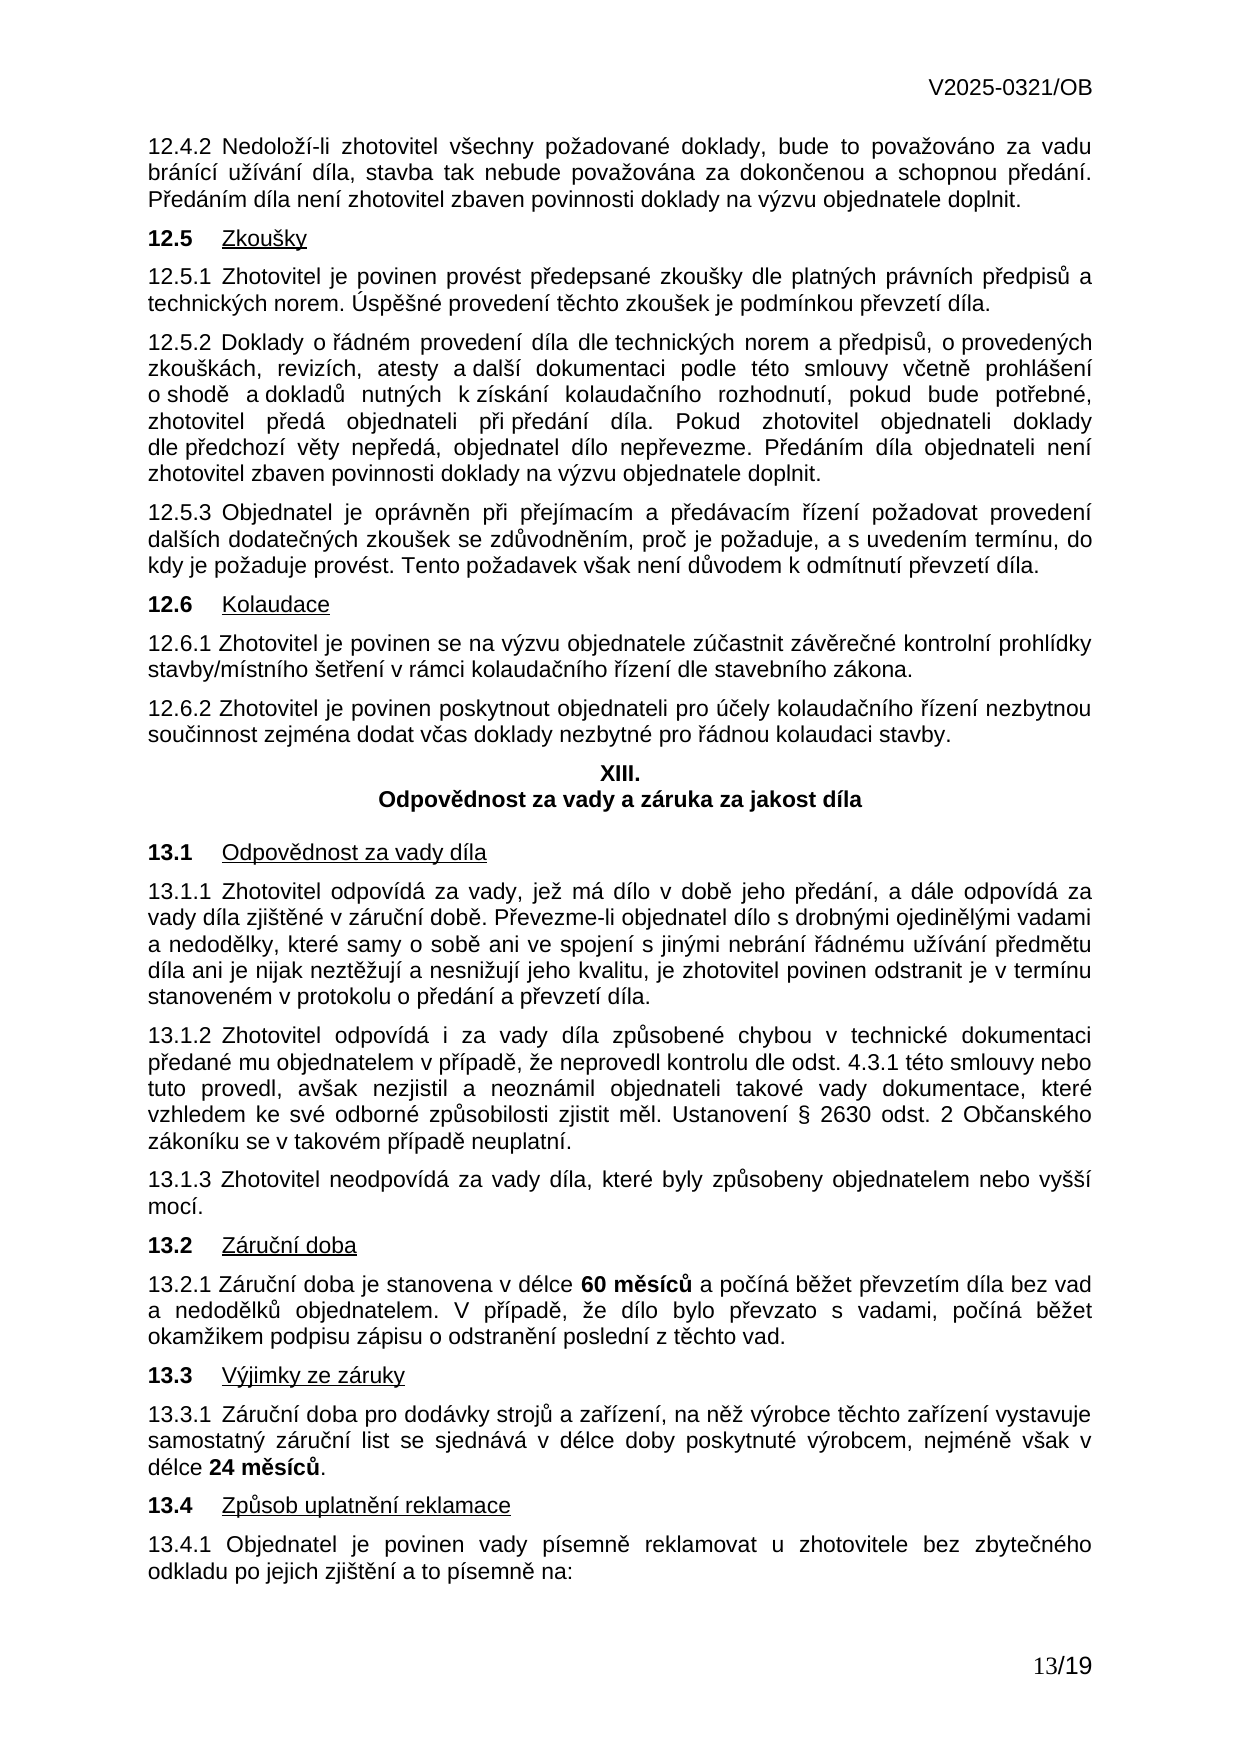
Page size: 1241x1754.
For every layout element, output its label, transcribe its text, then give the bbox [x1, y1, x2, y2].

text 13.2 Záruční doba [148, 1232, 1092, 1258]
subtitle 12.5 Zkoušky [148, 224, 1092, 251]
subtitle 13.4.1 Objednatel je povinen vady písemně reklamovat u zhotovitele bez zbytečného odkladu po jejich zjištění a to písemně na: [148, 1531, 1092, 1584]
text Odpovědnost za vady a záruka za jakost díla [148, 786, 1092, 813]
subtitle 13.2.1 Záruční doba je stanovena v délce 60 měsíců a počíná běžet převzetím díla bez vad a nedodělků objednatelem. V případě, že dílo bylo převzato s vadami, počíná běžet okamžikem podpisu zápisu o odstranění poslední z těchto vad. [148, 1271, 1092, 1349]
text 12.5.3 Objednatel je oprávněn při přejímacím a předávacím řízení požadovat provedení dalších dodatečných zkoušek se zdůvodněním, proč je požaduje, a s uvedením termínu, do kdy je požaduje provést. Tento požadavek však není důvodem k odmítnutí převzetí díla. [148, 499, 1092, 578]
subtitle 13.4 Způsob uplatnění reklamace [148, 1492, 1092, 1519]
subtitle 12.6.1 Zhotovitel je povinen se na výzvu objednatele zúčastnit závěrečné kontrolní prohlídky stavby/místního šetření v rámci kolaudačního řízení dle stavebního zákona. [148, 629, 1092, 682]
subtitle 13.3 Výjimky ze záruky [148, 1362, 1092, 1388]
subtitle 12.6.2 Zhotovitel je povinen poskytnout objednateli pro účely kolaudačního řízení nezbytnou součinnost zejména dodat včas doklady nezbytné pro řádnou kolaudaci stavby. [148, 695, 1092, 747]
text 13.1.2 Zhotovitel odpovídá i za vady díla způsobené chybou v technické dokumentaci předané mu objednatelem v případě, že neprovedl kontrolu dle odst. 4.3.1 této smlouvy nebo tuto provedl, avšak nezjistil a neoznámil objednateli takové vady dokumentace, které vzhledem ke své odborné způsobilosti zjistit měl. Ustanovení § 2630 odst. 2 Občanského zákoníku se v takovém případě neuplatní. [148, 1022, 1092, 1154]
text 12.5.2 Doklady o řádném provedení díla dle technických norem a předpisů, o provedených zkouškách, revizích, atesty a další dokumentaci podle této smlouvy včetně prohlášení o shodě a dokladů nutných k získání kolaudačního rozhodnutí, pokud bude potřebné, zhotovitel předá objednateli při předání díla. Pokud zhotovitel objednateli doklady dle předchozí věty nepředá, objednatel dílo nepřevezme. Předáním díla objednateli není zhotovitel zbaven povinnosti doklady na výzvu objednatele doplnit. [148, 328, 1092, 487]
text 13.1.1 Zhotovitel odpovídá za vady, jež má dílo v době jeho předání, a dále odpovídá za vady díla zjištěné v záruční době. Převezme-li objednatel dílo s drobnými ojedinělými vadami a nedodělky, které samy o sobě ani ve spojení s jinými nebrání řádnému užívání předmětu díla ani je nijak neztěžují a nesnižují jeho kvalitu, je zhotovitel povinen odstranit je v termínu stanoveném v protokolu o předání a převzetí díla. [148, 878, 1092, 1010]
text 13.1 Odpovědnost za vady díla [148, 839, 1092, 865]
text 13.1.3 Zhotovitel neodpovídá za vady díla, které byly způsobeny objednatelem nebo vyšší mocí. [148, 1166, 1092, 1219]
text 12.5.1 Zhotovitel je povinen provést předepsané zkoušky dle platných právních předpisů a technických norem. Úspěšné provedení těchto zkoušek je podmínkou převzetí díla. [148, 263, 1092, 316]
subtitle 12.6 Kolaudace [148, 591, 1092, 617]
text XIII. [148, 760, 1092, 786]
text 12.4.2 Nedoloží-li zhotovitel všechny požadované doklady, bude to považováno za vadu bránící užívání díla, stavba tak nebude považována za dokončenou a schopnou předání. Předáním díla není zhotovitel zbaven povinnosti doklady na výzvu objednatele doplnit. [148, 133, 1092, 212]
subtitle 13.3.1 Záruční doba pro dodávky strojů a zařízení, na něž výrobce těchto zařízení vystavuje samostatný záruční list se sjednává v délce doby poskytnuté výrobcem, nejméně však v délce 24 měsíců. [148, 1401, 1092, 1480]
